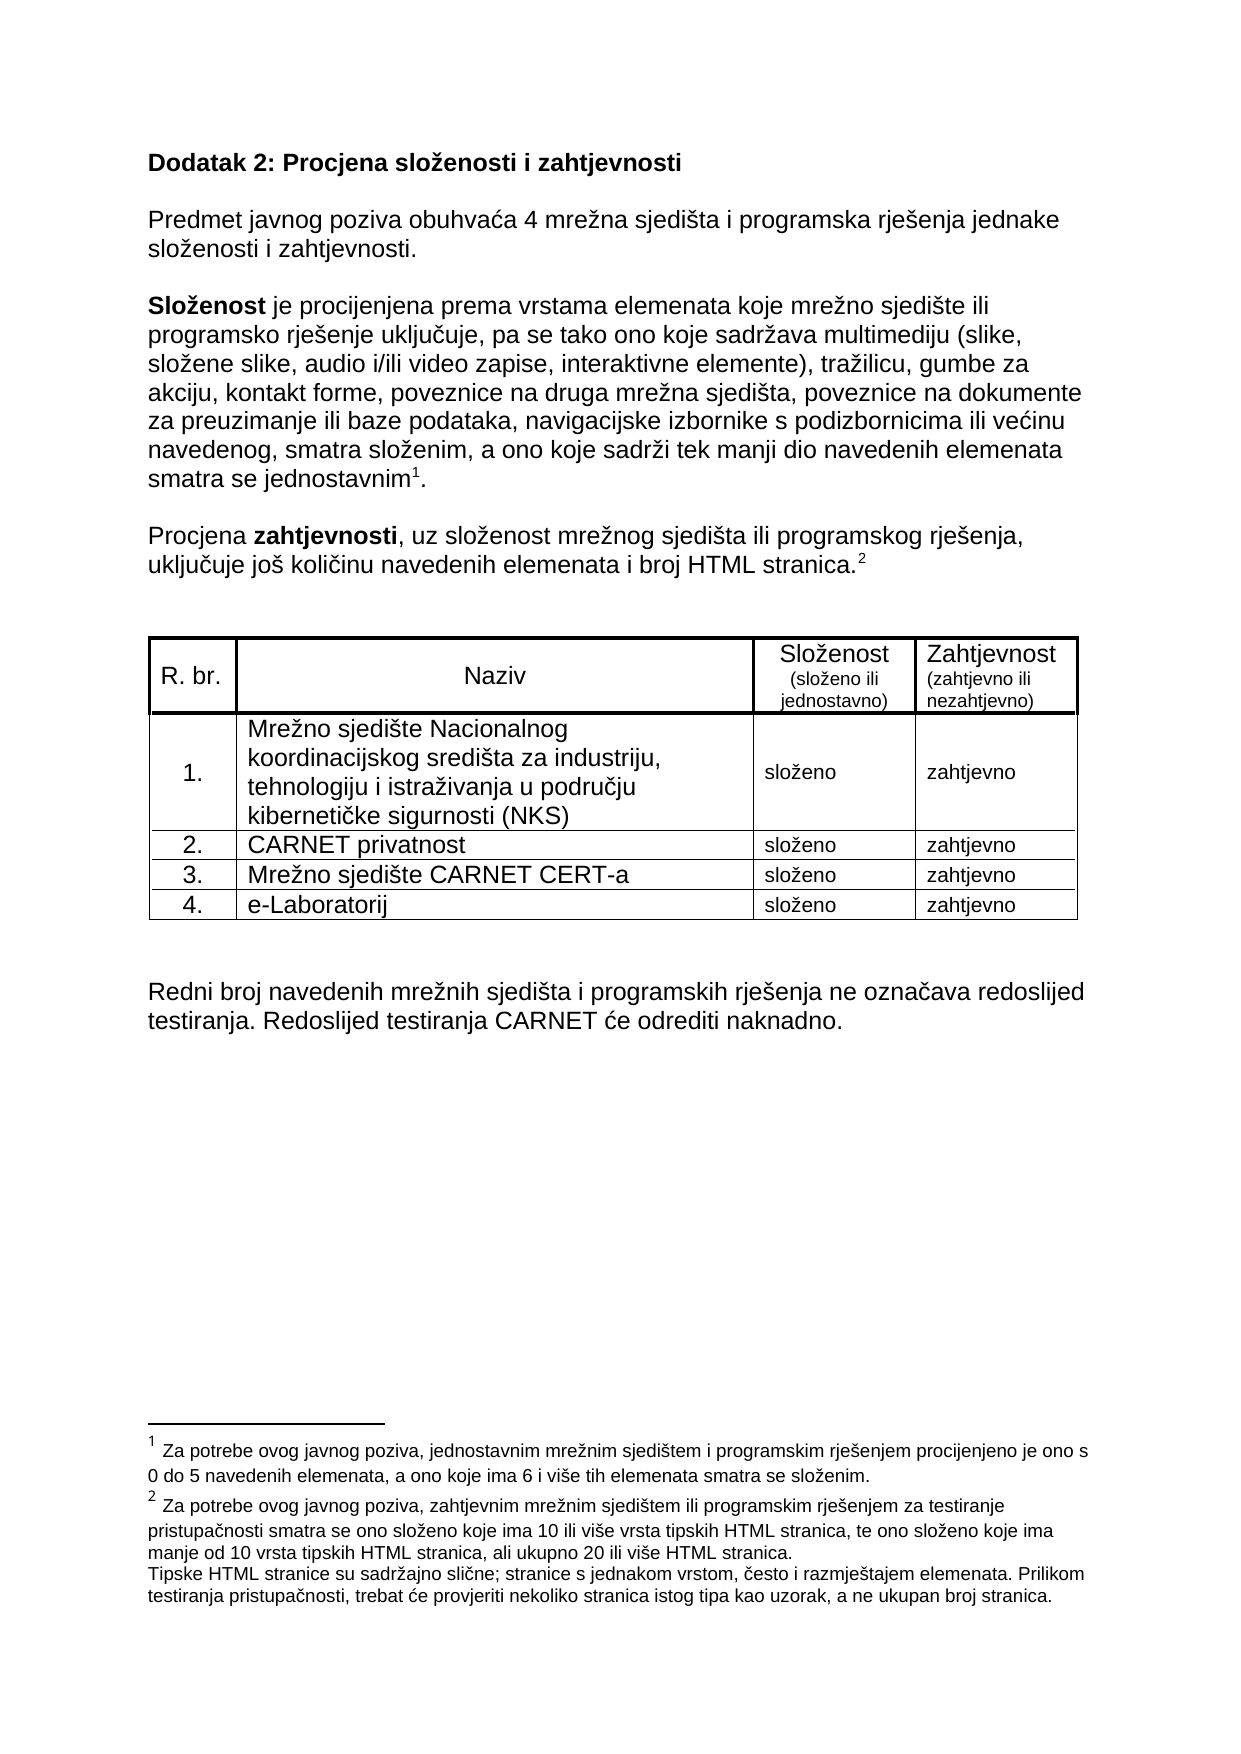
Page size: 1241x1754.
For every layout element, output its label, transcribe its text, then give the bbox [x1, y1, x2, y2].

table_cell Mrežno sjedište CARNET CERT-a [237, 860, 753, 889]
text Redni broj navedenih mrežnih sjedišta i programskih rješenja ne označava redoslijed testiranja. Redoslijed testiranja CARNET će odrediti naknadno. [148, 977, 1093, 1035]
table_header Složenost (složeno ili jednostavno) [755, 640, 914, 711]
text Složenost je procijenjena prema vrstama elemenata koje mrežno sjedište ili programsko rješenje uključuje, pa se tako ono koje sadržava multimediju (slike, složene slike, audio i/ili video zapise, interaktivne elemente), tražilicu, gumbe za akciju, kontakt forme, poveznice na druga mrežna sjedišta, poveznice na dokumente za preuzimanje ili baze podataka, navigacijske izbornike s podizbornicima ili većinu navedenog, smatra složenim, a ono koje sadrži tek manji dio navedenih elemenata smatra se jednostavnim. [148, 291, 1093, 493]
table_cell složeno [754, 831, 915, 859]
table_cell složeno [754, 715, 915, 829]
table_cell 4. [150, 889, 236, 919]
table_header Zahtjevnost (zahtjevno ili nezahtjevno) [917, 640, 1076, 711]
table_cell zahtjevno [916, 711, 1077, 829]
table_cell 3. [150, 859, 236, 889]
text Predmet javnog poziva obuhvaća 4 mrežna sjedišta i programska rješenja jednake složenosti i zahtjevnosti. [148, 205, 1093, 263]
text Dodatak 2: Procjena složenosti i zahtjevnosti [148, 148, 1093, 176]
table_cell 2. [150, 830, 236, 859]
text Procjena zahtjevnosti, uz složenost mrežnog sjedišta ili programskog rješenja, uključuje još količinu navedenih elemenata i broj HTML stranica. [148, 521, 1093, 579]
table_cell Mrežno sjedište Nacionalnog koordinacijskog središta za industriju, tehnologiju i istraživanja u području kibernetičke sigurnosti (NKS) [237, 715, 753, 829]
table_cell složeno [754, 860, 915, 889]
table_cell 1. [150, 712, 236, 829]
table_header Naziv [238, 640, 752, 711]
table_cell zahtjevno [916, 859, 1077, 889]
table_cell e-Laboratorij [237, 890, 753, 919]
table_cell zahtjevno [916, 830, 1077, 859]
table_cell CARNET privatnost [237, 831, 753, 859]
table_cell zahtjevno [916, 889, 1077, 919]
table_cell složeno [754, 890, 915, 919]
table_header R. br. [151, 640, 235, 711]
